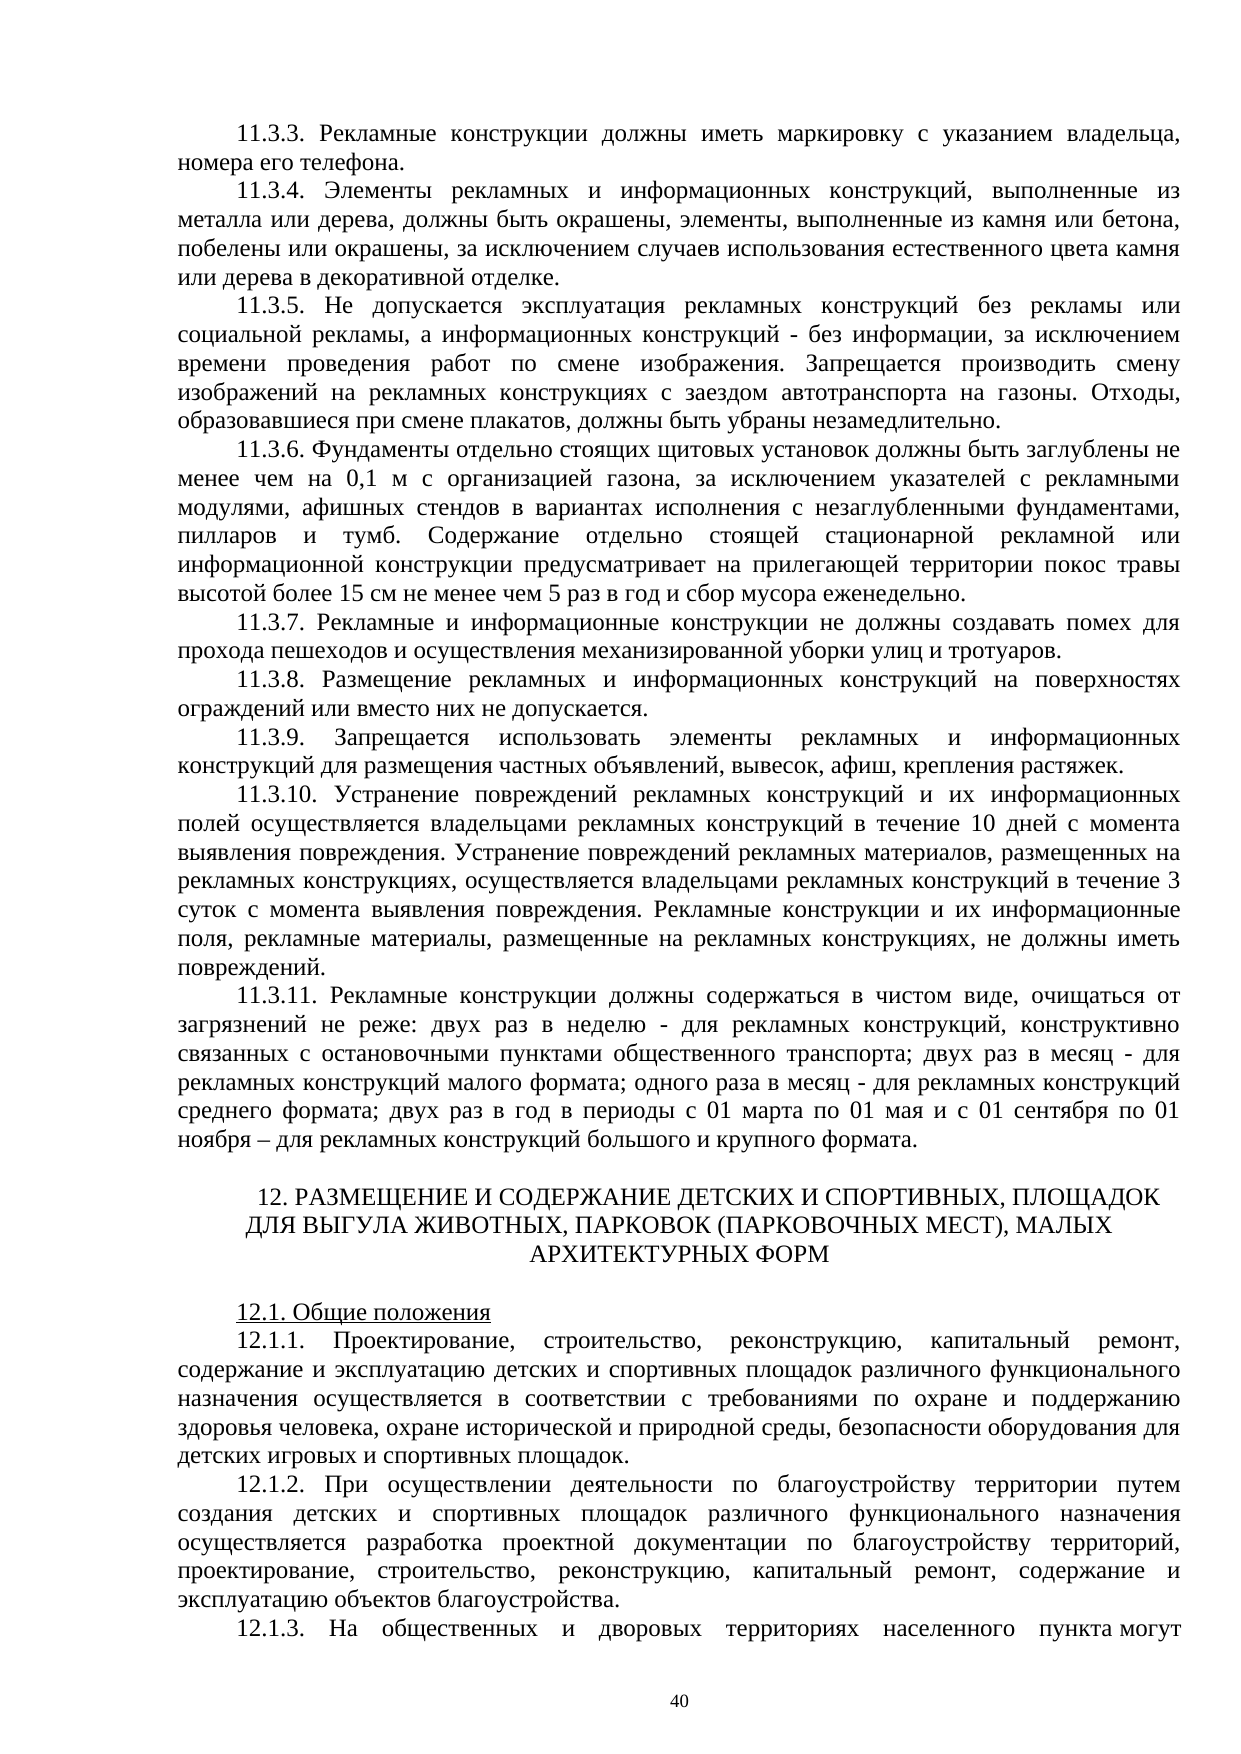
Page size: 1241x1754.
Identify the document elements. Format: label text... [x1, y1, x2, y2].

text 12.1.1. Проектирование, строительство, реконструкцию, капитальный ремонт, содержание и эксплуатацию детских и спортивных площадок различного функционального назначения осуществляется в соответствии с требованиями по охране и поддержанию здоровья человека, охране исторической и природной среды, безопасности оборудования для детских игровых и спортивных площадок. [177, 1326, 1181, 1469]
text 12.1.2. При осуществлении деятельности по благоустройству территории путем создания детских и спортивных площадок различного функционального назначения осуществляется разработка проектной документации по благоустройству территорий, проектирование, строительство, реконструкцию, капитальный ремонт, содержание и эксплуатацию объектов благоустройства. [177, 1469, 1181, 1613]
text 11.3.11. Рекламные конструкции должны содержаться в чистом виде, очищаться от загрязнений не реже: двух раз в неделю - для рекламных конструкций, конструктивно связанных с остановочными пунктами общественного транспорта; двух раз в месяц - для рекламных конструкций малого формата; одного раза в месяц - для рекламных конструкций среднего формата; двух раз в год в периоды с 01 марта по 01 мая и с 01 сентября по 01 ноября – для рекламных конструкций большого и крупного формата. [177, 981, 1181, 1153]
text 11.3.5. Не допускается эксплуатация рекламных конструкций без рекламы или социальной рекламы, а информационных конструкций - без информации, за исключением времени проведения работ по смене изображения. Запрещается производить смену изображений на рекламных конструкциях с заездом автотранспорта на газоны. Отходы, образовавшиеся при смене плакатов, должны быть убраны незамедлительно. [177, 291, 1181, 434]
text 11.3.3. Рекламные конструкции должны иметь маркировку с указанием владельца, номера его телефона. [177, 118, 1181, 176]
text 11.3.4. Элементы рекламных и информационных конструкций, выполненные из металла или дерева, должны быть окрашены, элементы, выполненные из камня или бетона, побелены или окрашены, за исключением случаев использования естественного цвета камня или дерева в декоративной отделке. [177, 176, 1181, 291]
text 11.3.9. Запрещается использовать элементы рекламных и информационных конструкций для размещения частных объявлений, вывесок, афиш, крепления растяжек. [177, 722, 1181, 779]
text 11.3.7. Рекламные и информационные конструкции не должны создавать помех для прохода пешеходов и осуществления механизированной уборки улиц и тротуаров. [177, 607, 1181, 664]
text 11.3.8. Размещение рекламных и информационных конструкций на поверхностях ограждений или вместо них не допускается. [177, 664, 1181, 722]
text 12.1. Общие положения [177, 1297, 1181, 1326]
text 11.3.6. Фундаменты отдельно стоящих щитовых установок должны быть заглублены не менее чем на 0,1 м с организацией газона, за исключением указателей с рекламными модулями, афишных стендов в вариантах исполнения с незаглубленными фундаментами, пилларов и тумб. Содержание отдельно стоящей стационарной рекламной или информационной конструкции предусматривает на прилегающей территории покос травы высотой более 15 см не менее чем 5 раз в год и сбор мусора еженедельно. [177, 434, 1181, 607]
text 11.3.10. Устранение повреждений рекламных конструкций и их информационных полей осуществляется владельцами рекламных конструкций в течение 10 дней с момента выявления повреждения. Устранение повреждений рекламных материалов, размещенных на рекламных конструкциях, осуществляется владельцами рекламных конструкций в течение 3 суток с момента выявления повреждения. Рекламные конструкции и их информационные поля, рекламные материалы, размещенные на рекламных конструкциях, не должны иметь повреждений. [177, 779, 1181, 981]
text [177, 1613, 1181, 1642]
text 12. РАЗМЕЩЕНИЕ И СОДЕРЖАНИЕ ДЕТСКИХ И СПОРТИВНЫХ, ПЛОЩАДОК ДЛЯ ВЫГУЛА ЖИВОТНЫХ, ПАРКОВОК (ПАРКОВОЧНЫХ МЕСТ), МАЛЫХ АРХИТЕКТУРНЫХ ФОРМ [177, 1182, 1181, 1268]
